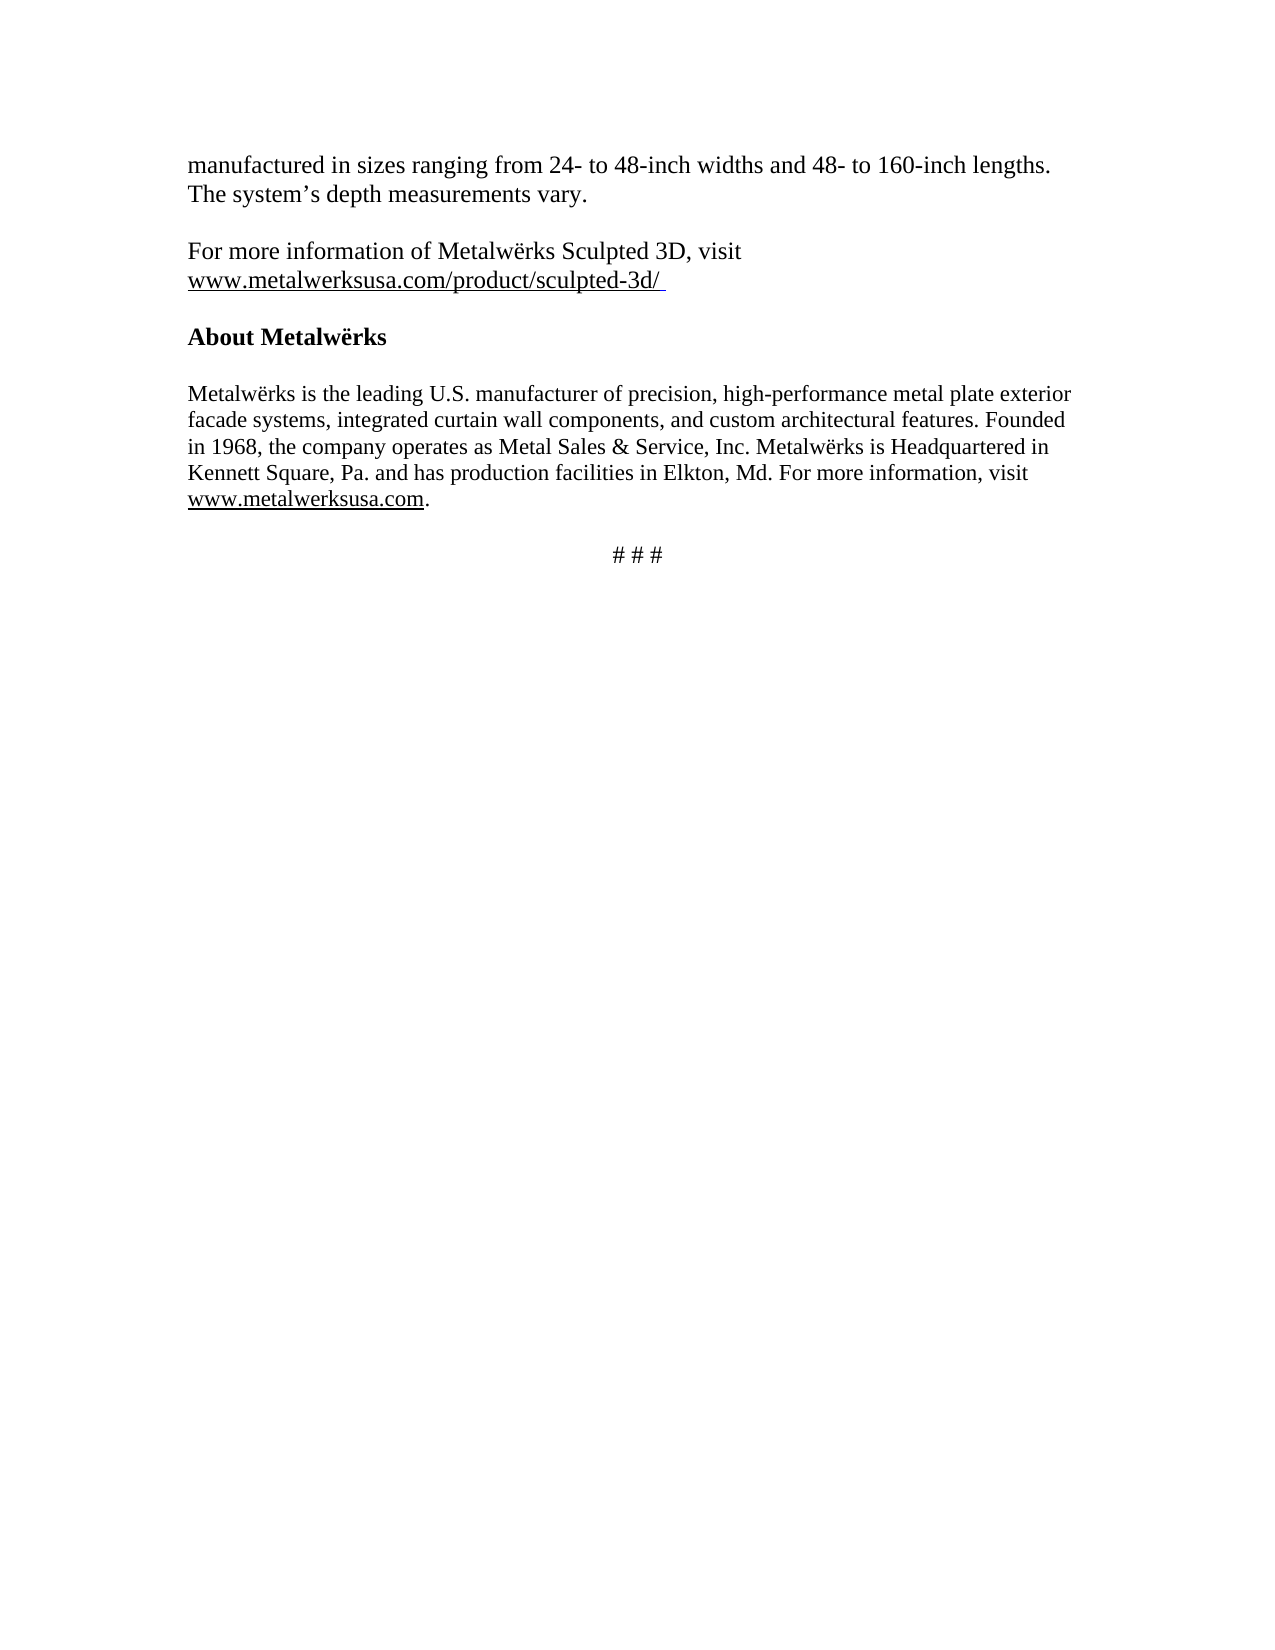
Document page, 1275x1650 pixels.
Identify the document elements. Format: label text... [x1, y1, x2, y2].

text About Metalwërks [187, 322, 1087, 351]
text For more information of Metalwërks Sculpted 3D, visit www.metalwerksusa.com/product/sculpted-3d/ [187, 236, 1087, 294]
text # # # [187, 541, 1087, 569]
text Metalwërks is the leading U.S. manufacturer of precision, high-performance metal plate exterior facade systems, integrated curtain wall components, and custom architectural features. Founded in 1968, the company operates as Metal Sales & Service, Inc. Metalwërks is Headquartered in Kennett Square, Pa. and has production facilities in Elkton, Md. For more information, visit www.metalwerksusa.com. [187, 380, 1087, 512]
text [187, 150, 1087, 207]
